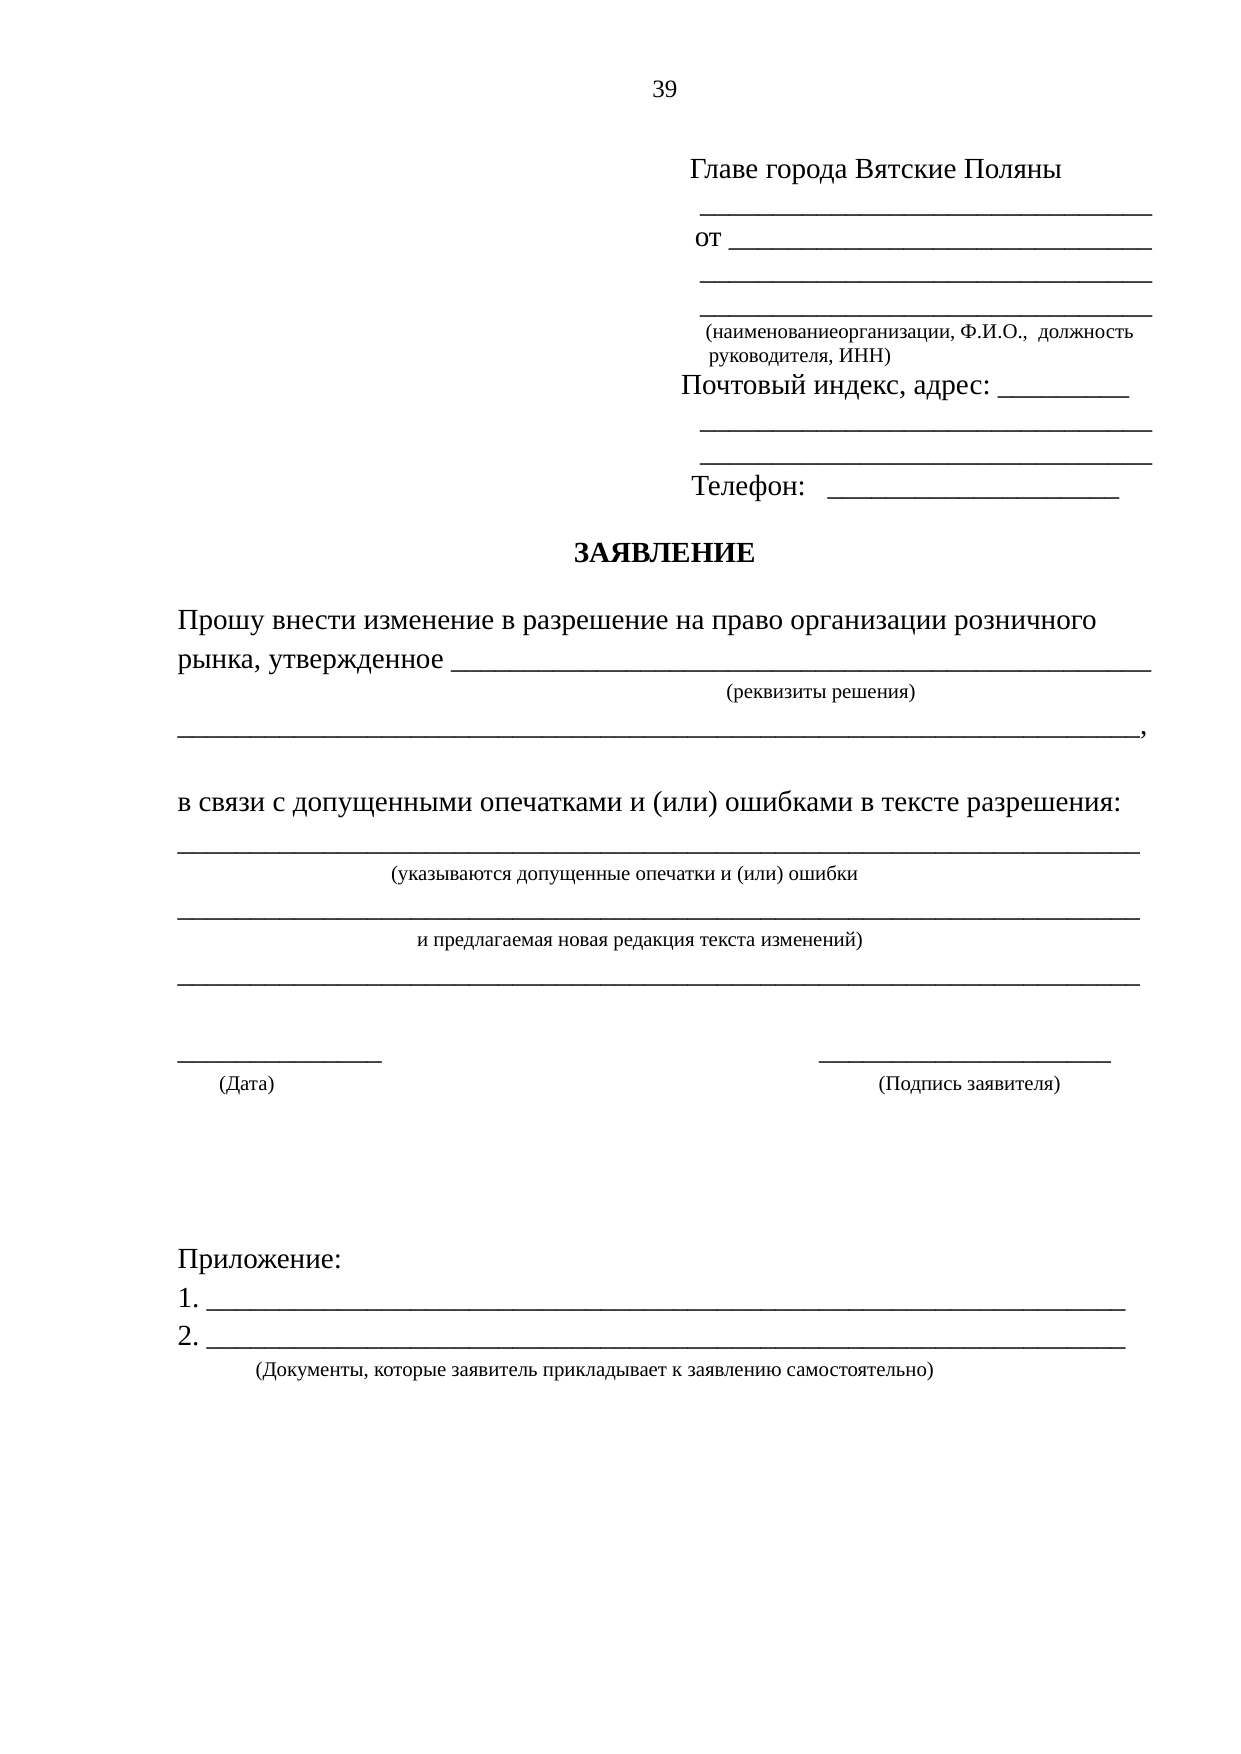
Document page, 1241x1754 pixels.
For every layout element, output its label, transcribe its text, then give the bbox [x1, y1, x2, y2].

text _______________________________ [177, 252, 1152, 286]
text _______________________________ [177, 185, 1152, 219]
text руководителя, ИНН) [177, 343, 1152, 367]
text ЗАЯВЛЕНИЕ [177, 535, 1152, 569]
text (наименованиеорганизации, Ф.И.О., должность [177, 319, 1152, 343]
text _______________________________ [177, 286, 1152, 319]
text в связи с допущенными опечатками и (или) ошибками в тексте разрешения: [177, 784, 1152, 818]
text Телефон: ____________________ [177, 468, 1152, 502]
text __________________________________________________________________ [177, 823, 1152, 856]
text Прошу внести изменение в разрешение на право организации розничного рынка, утвержденное ________________________________________________ [177, 602, 1152, 674]
text Почтовый индекс, адрес: _________ [177, 367, 1152, 401]
text _______________________________ [177, 434, 1152, 468]
text Приложение: [177, 1241, 1152, 1275]
text 1. _______________________________________________________________ [177, 1280, 1152, 1313]
text 2. _______________________________________________________________ [177, 1318, 1152, 1352]
text __________________________________________________________________ [177, 889, 1152, 922]
text и предлагаемая новая редакция текста изменений) [177, 927, 1152, 951]
text __________________________________________________________________ [177, 955, 1152, 988]
text Главе города Вятские Поляны [177, 152, 1152, 185]
text __________________________________________________________________, [177, 707, 1152, 741]
text (реквизиты решения) [177, 679, 1152, 703]
text (Документы, которые заявитель прикладывает к заявлению самостоятельно) [177, 1357, 1152, 1381]
text от _____________________________ [177, 219, 1152, 252]
text ______________ ____________________ [177, 1032, 1152, 1066]
text _______________________________ [177, 401, 1152, 434]
text (указываются допущенные опечатки и (или) ошибки [177, 861, 1152, 885]
text (Дата) (Подпись заявителя) [177, 1071, 1152, 1094]
